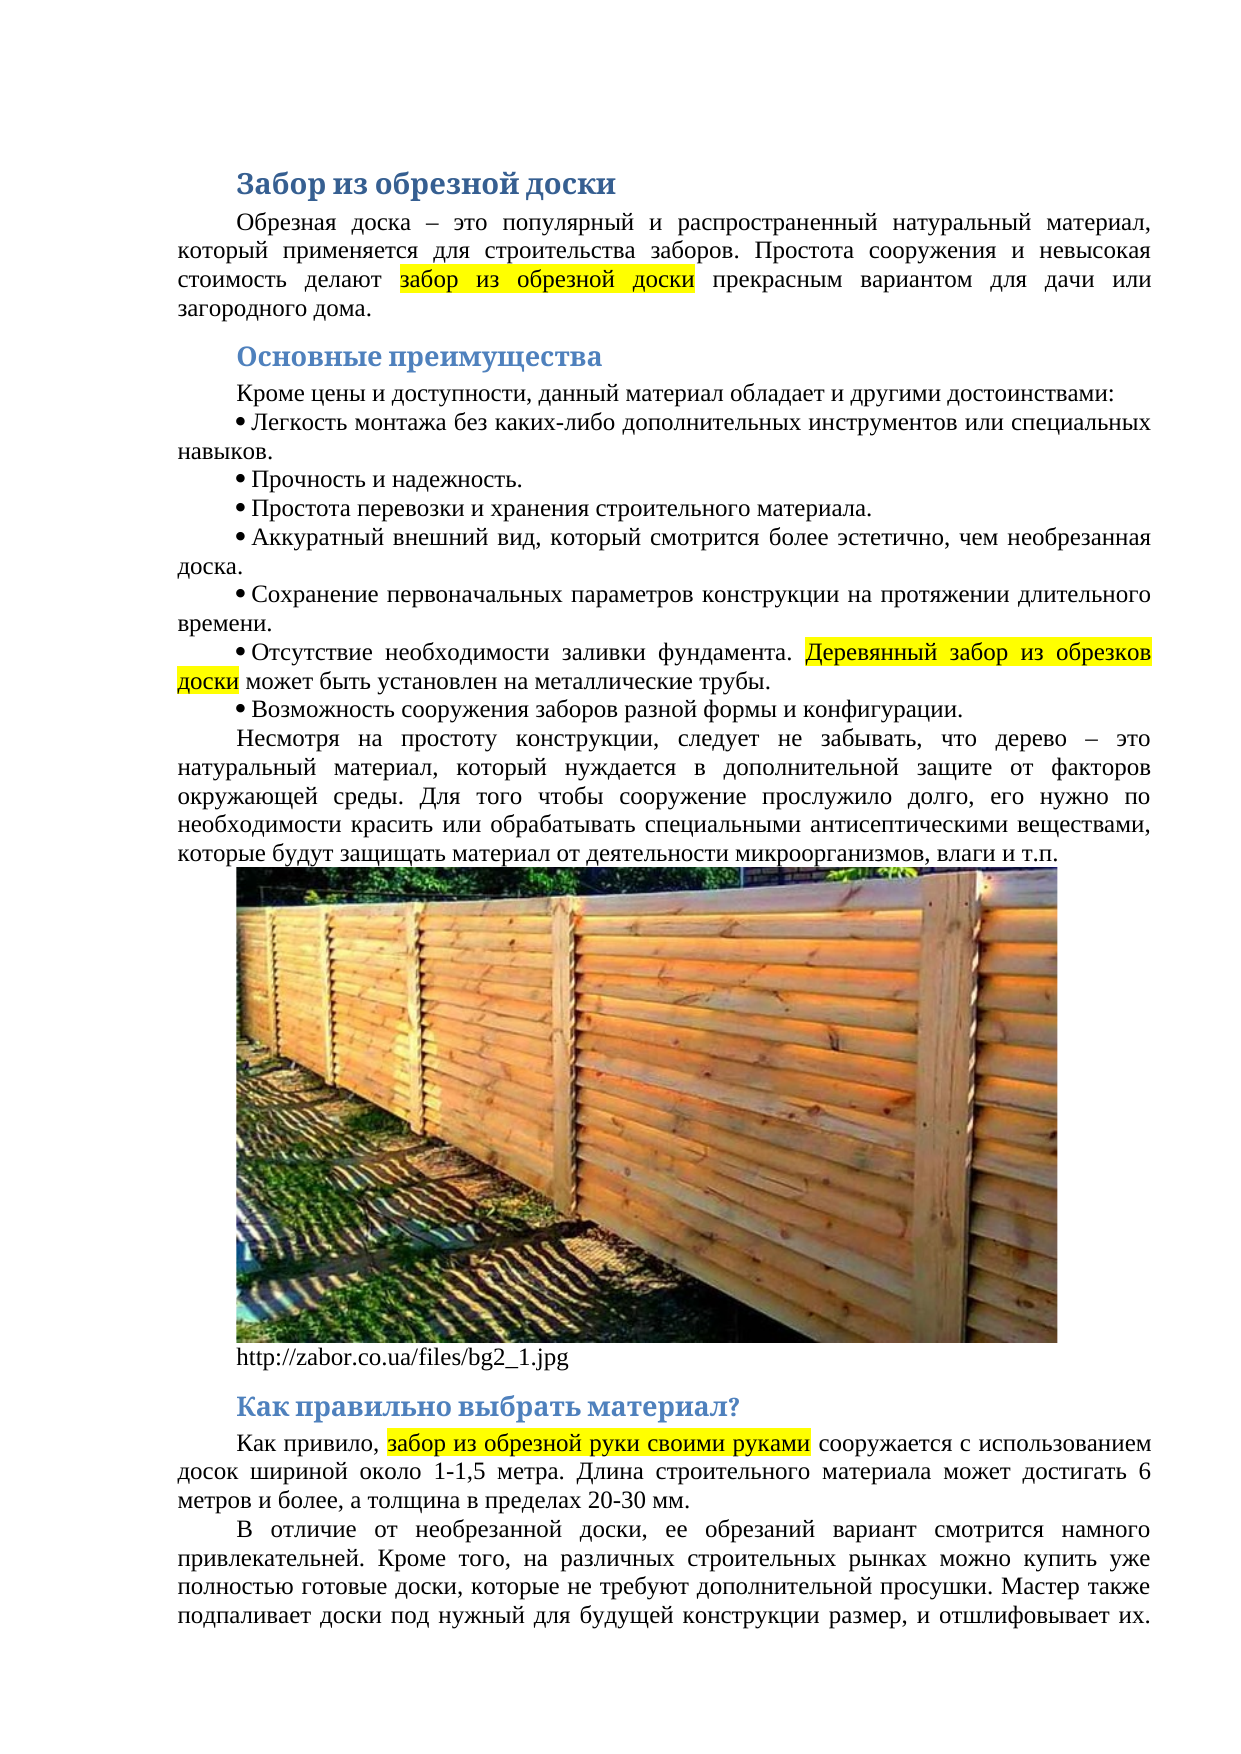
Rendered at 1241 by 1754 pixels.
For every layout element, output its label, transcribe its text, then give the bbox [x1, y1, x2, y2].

text Кроме цены и доступности, данный материал обладает и другими достоинствами: [177, 378, 1152, 407]
text http://zabor.co.ua/files/bg2_1.jpg [177, 1342, 1152, 1371]
subtitle Как правильно выбрать материал? [177, 1392, 1152, 1423]
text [177, 1514, 1152, 1629]
text Как привило, забор из обрезной руки своими руками сооружается с использованием досок шириной около 1-1,5 метра. Длина строительного материала может достигать 6 метров и более, а толщина в пределах 20-30 мм. [177, 1428, 1152, 1514]
list Отсутствие необходимости заливки фундамента. Деревянный забор из обрезков доски может быть установлен на металлические трубы. [177, 637, 1152, 694]
subtitle Основные преимущества [177, 342, 1152, 374]
text Несмотря на простоту конструкции, следует не забывать, что дерево – это натуральный материал, который нуждается в дополнительной защите от факторов окружающей среды. Для того чтобы сооружение прослужило долго, его нужно по необходимости красить или обрабатывать специальными антисептическими веществами, которые будут защищать материал от деятельности микроорганизмов, влаги и т.п. [177, 723, 1152, 867]
list Сохранение первоначальных параметров конструкции на протяжении длительного времени. [177, 579, 1152, 637]
text Обрезная доска – это популярный и распространенный натуральный материал, который применяется для строительства заборов. Простота сооружения и невысокая стоимость делают забор из обрезной доски прекрасным вариантом для дачи или загородного дома. [177, 207, 1152, 322]
list Возможность сооружения заборов разной формы и конфигурации. [177, 694, 1152, 723]
list Легкость монтажа без каких-либо дополнительных инструментов или специальных навыков. [177, 407, 1152, 464]
picture [236, 867, 1058, 1343]
list Прочность и надежность. [177, 464, 1152, 493]
list Простота перевозки и хранения строительного материала. [177, 493, 1152, 522]
subtitle Забор из обрезной доски [177, 168, 1152, 202]
list Аккуратный внешний вид, который смотрится более эстетично, чем необрезанная доска. [177, 522, 1152, 579]
